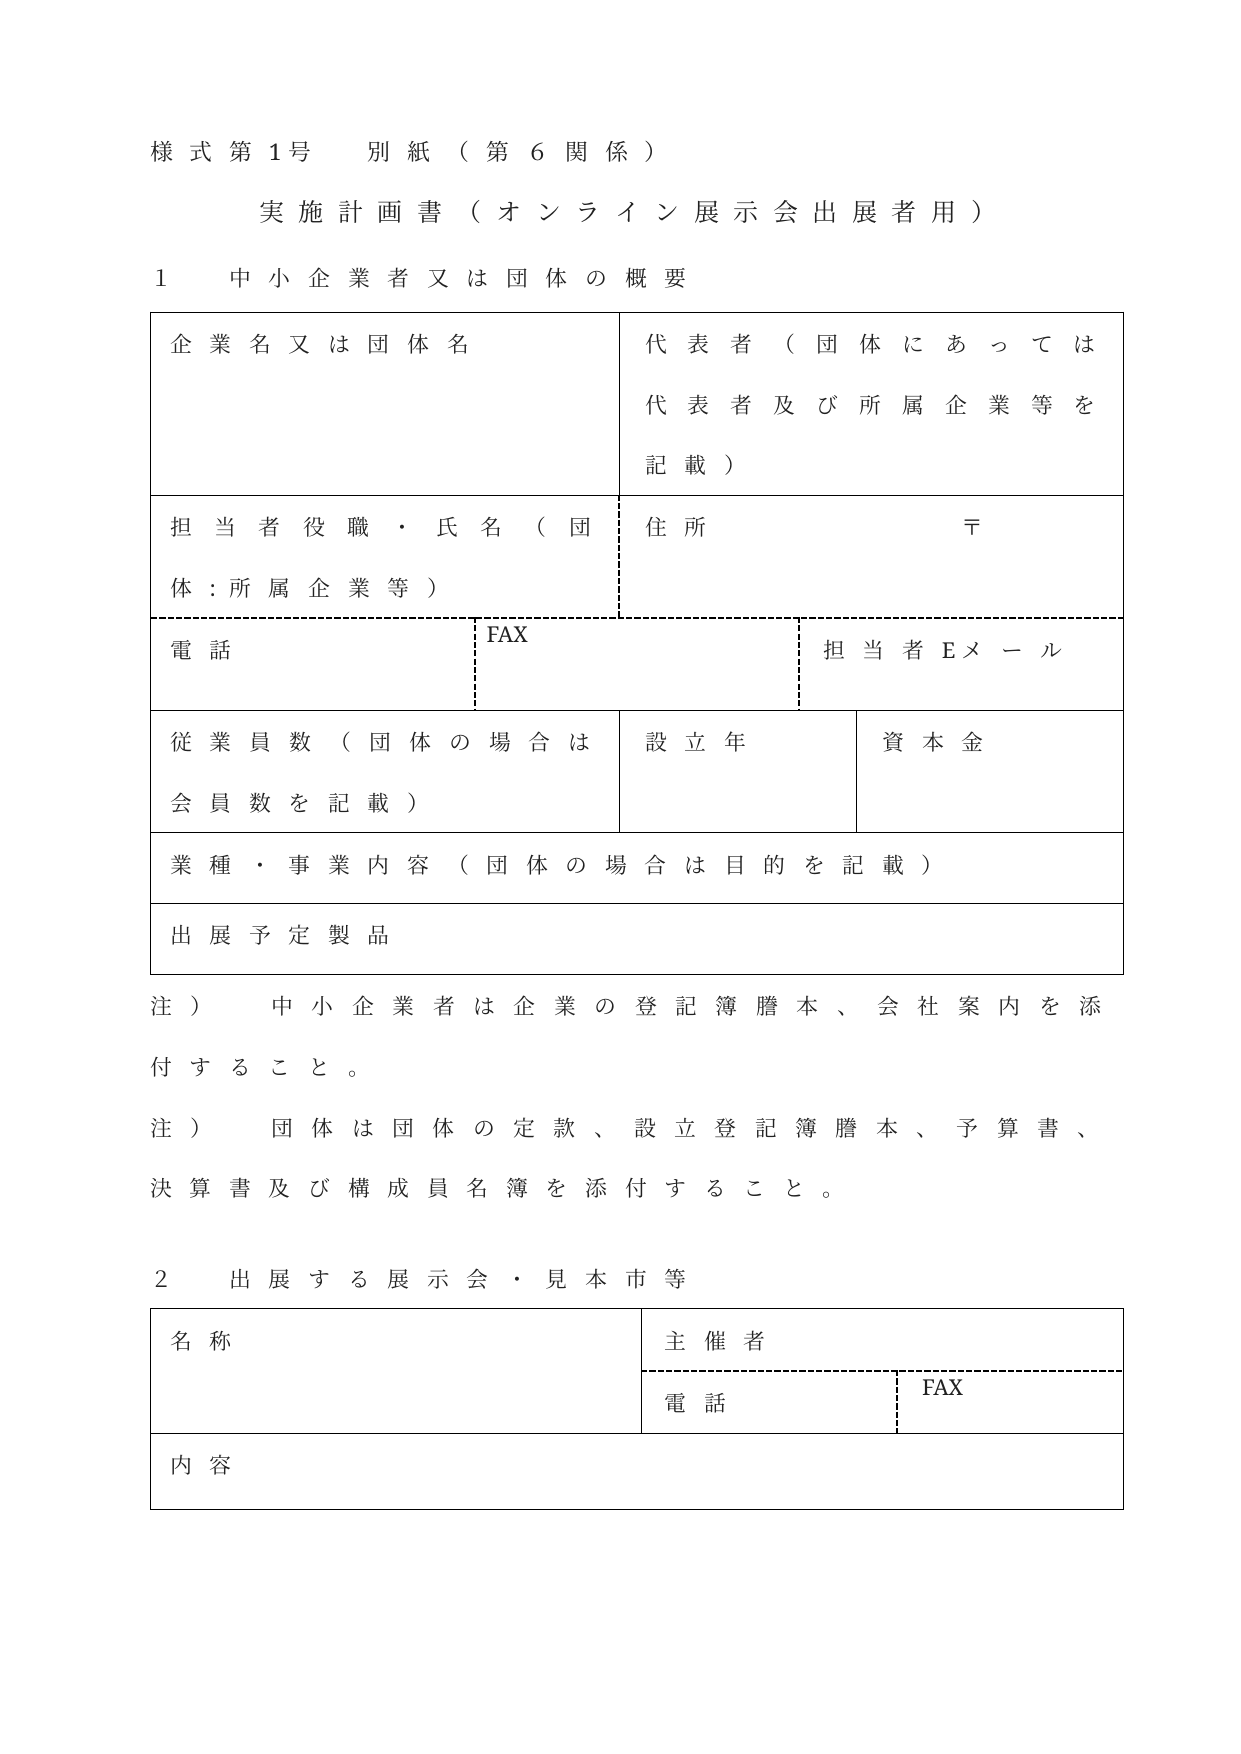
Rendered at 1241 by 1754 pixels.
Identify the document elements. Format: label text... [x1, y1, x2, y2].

table_cell 電話 [151, 617, 475, 710]
text １ 中小企業者又は団体の概要 [150, 246, 1120, 307]
table_cell 担当者役職・氏名（団体: 所属企業等） [151, 496, 619, 617]
table_cell 業種・事業内容（団体の場合は目的を記載） [151, 833, 1123, 903]
table_header 名称 [151, 1309, 641, 1433]
table_cell 住所 〒 [619, 496, 1123, 617]
table_header 代表者（団体にあっては代表者及び所属企業等を記載） [620, 313, 1123, 494]
table_cell 設立年 [620, 711, 856, 832]
text ２ 出展する展示会・見本市等 [150, 1248, 1120, 1308]
table_cell 担当者Eメール [799, 617, 1123, 710]
text 注） 団体は団体の定款、設立登記簿謄本、予算書、決算書及び構成員名簿を添付すること。 [150, 1096, 1120, 1217]
text 実施計画書（オンライン展示会出展者用） [150, 180, 1120, 241]
table_cell 従業員数（団体の場合は会員数を記載） [151, 711, 619, 832]
table_cell 出展予定製品 [151, 904, 1123, 974]
text 注） 中小企業者は企業の登記簿謄本、会社案内を添付すること。 [150, 975, 1120, 1096]
table_cell FAX [897, 1370, 1123, 1433]
table_cell 内容 [151, 1434, 1123, 1509]
table_cell FAX [475, 617, 799, 710]
table_cell 電話 [642, 1370, 897, 1433]
table_header 企業名又は団体名 [151, 313, 619, 494]
table_cell 資本金 [857, 711, 1123, 832]
text 様式第1号 別紙（第６関係） [150, 120, 1120, 180]
table_header 主催者 [642, 1309, 1123, 1370]
